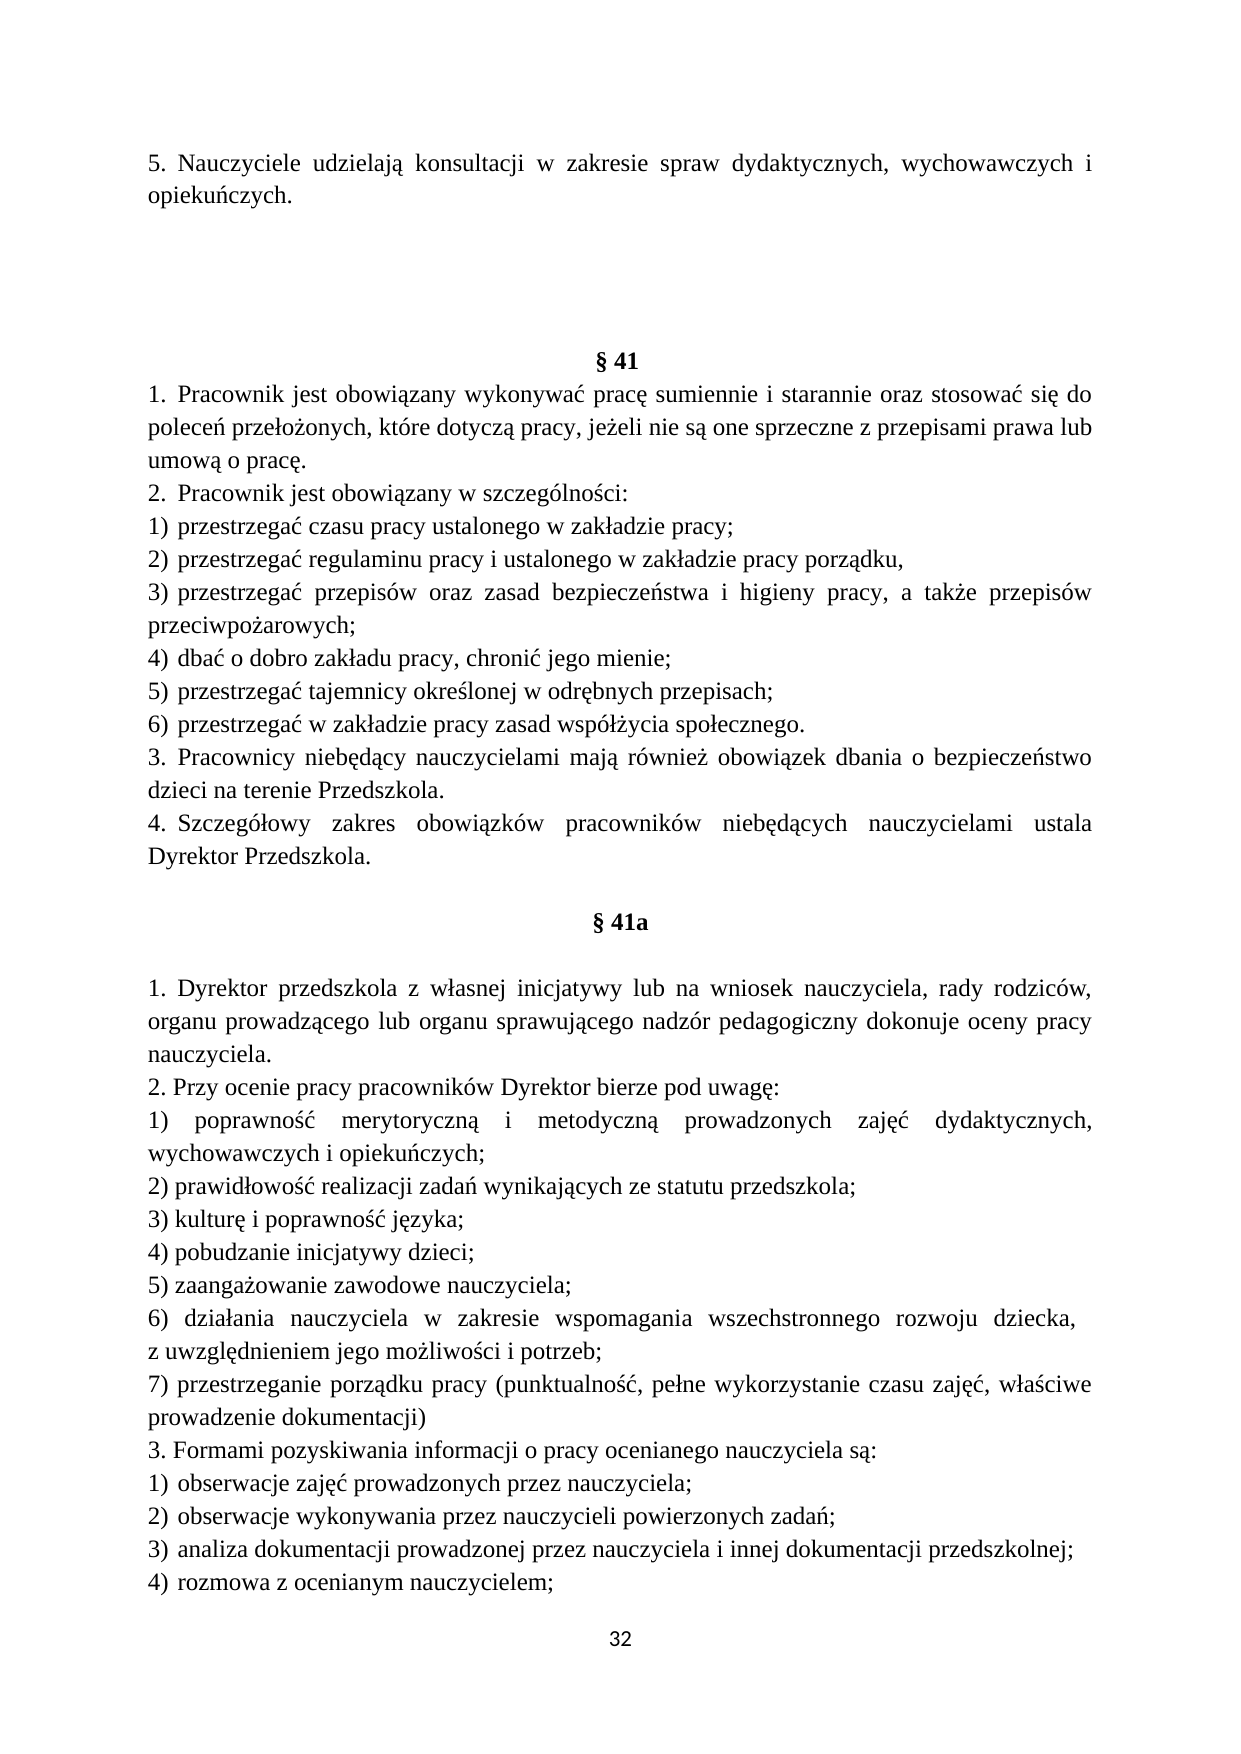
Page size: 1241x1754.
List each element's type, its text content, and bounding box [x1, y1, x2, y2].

text 3) kulturę i poprawność języka; [148, 1204, 1093, 1233]
list przestrzegać w zakładzie pracy zasad współżycia społecznego. [148, 709, 1093, 738]
text 4) pobudzanie inicjatywy dzieci; [148, 1237, 1093, 1266]
list Szczegółowy zakres obowiązków pracowników niebędących nauczycielami ustala Dyrektor Przedszkola. [148, 808, 1093, 870]
text 2) prawidłowość realizacji zadań wynikających ze statutu przedszkola; [148, 1171, 1093, 1200]
list analiza dokumentacji prowadzonej przez nauczyciela i innej dokumentacji przedszkolnej; [148, 1534, 1093, 1563]
text 3. Formami pozyskiwania informacji o pracy ocenianego nauczyciela są: [148, 1435, 1093, 1464]
text 6) działania nauczyciela w zakresie wspomagania wszechstronnego rozwoju dziecka, z uwzględnieniem jego możliwości i potrzeb; [148, 1303, 1093, 1365]
list przestrzegać regulaminu pracy i ustalonego w zakładzie pracy porządku, [148, 544, 1093, 573]
list przestrzegać czasu pracy ustalonego w zakładzie pracy; [148, 511, 1093, 539]
list przestrzegać tajemnicy określonej w odrębnych przepisach; [148, 676, 1093, 705]
text 7) przestrzeganie porządku pracy (punktualność, pełne wykorzystanie czasu zajęć, właściwe prowadzenie dokumentacji) [148, 1369, 1093, 1431]
text § 41 [148, 346, 1093, 374]
list przestrzegać przepisów oraz zasad bezpieczeństwa i higieny pracy, a także przepisów przeciwpożarowych; [148, 577, 1093, 639]
list obserwacje zajęć prowadzonych przez nauczyciela; [148, 1468, 1093, 1497]
list rozmowa z ocenianym nauczycielem; [148, 1567, 1093, 1596]
list Pracownicy niebędący nauczycielami mają również obowiązek dbania o bezpieczeństwo dzieci na terenie Przedszkola. [148, 742, 1093, 804]
text § 41a [148, 907, 1093, 936]
list obserwacje wykonywania przez nauczycieli powierzonych zadań; [148, 1501, 1093, 1530]
list dbać o dobro zakładu pracy, chronić jego mienie; [148, 643, 1093, 672]
text 5) zaangażowanie zawodowe nauczyciela; [148, 1270, 1093, 1299]
list Pracownik jest obowiązany w szczególności: [148, 478, 1093, 507]
text 1. Dyrektor przedszkola z własnej inicjatywy lub na wniosek nauczyciela, rady rodziców, organu prowadzącego lub organu sprawującego nadzór pedagogiczny dokonuje oceny pracy nauczyciela. [148, 973, 1093, 1068]
list Pracownik jest obowiązany wykonywać pracę sumiennie i starannie oraz stosować się do poleceń przełożonych, które dotyczą pracy, jeżeli nie są one sprzeczne z przepisami prawa lub umową o pracę. [148, 379, 1093, 473]
list Nauczyciele udzielają konsultacji w zakresie spraw dydaktycznych, wychowawczych i opiekuńczych. [148, 148, 1093, 209]
text 1) poprawność merytoryczną i metodyczną prowadzonych zajęć dydaktycznych, wychowawczych i opiekuńczych; [148, 1105, 1093, 1167]
text 2. Przy ocenie pracy pracowników Dyrektor bierze pod uwagę: [148, 1072, 1093, 1101]
